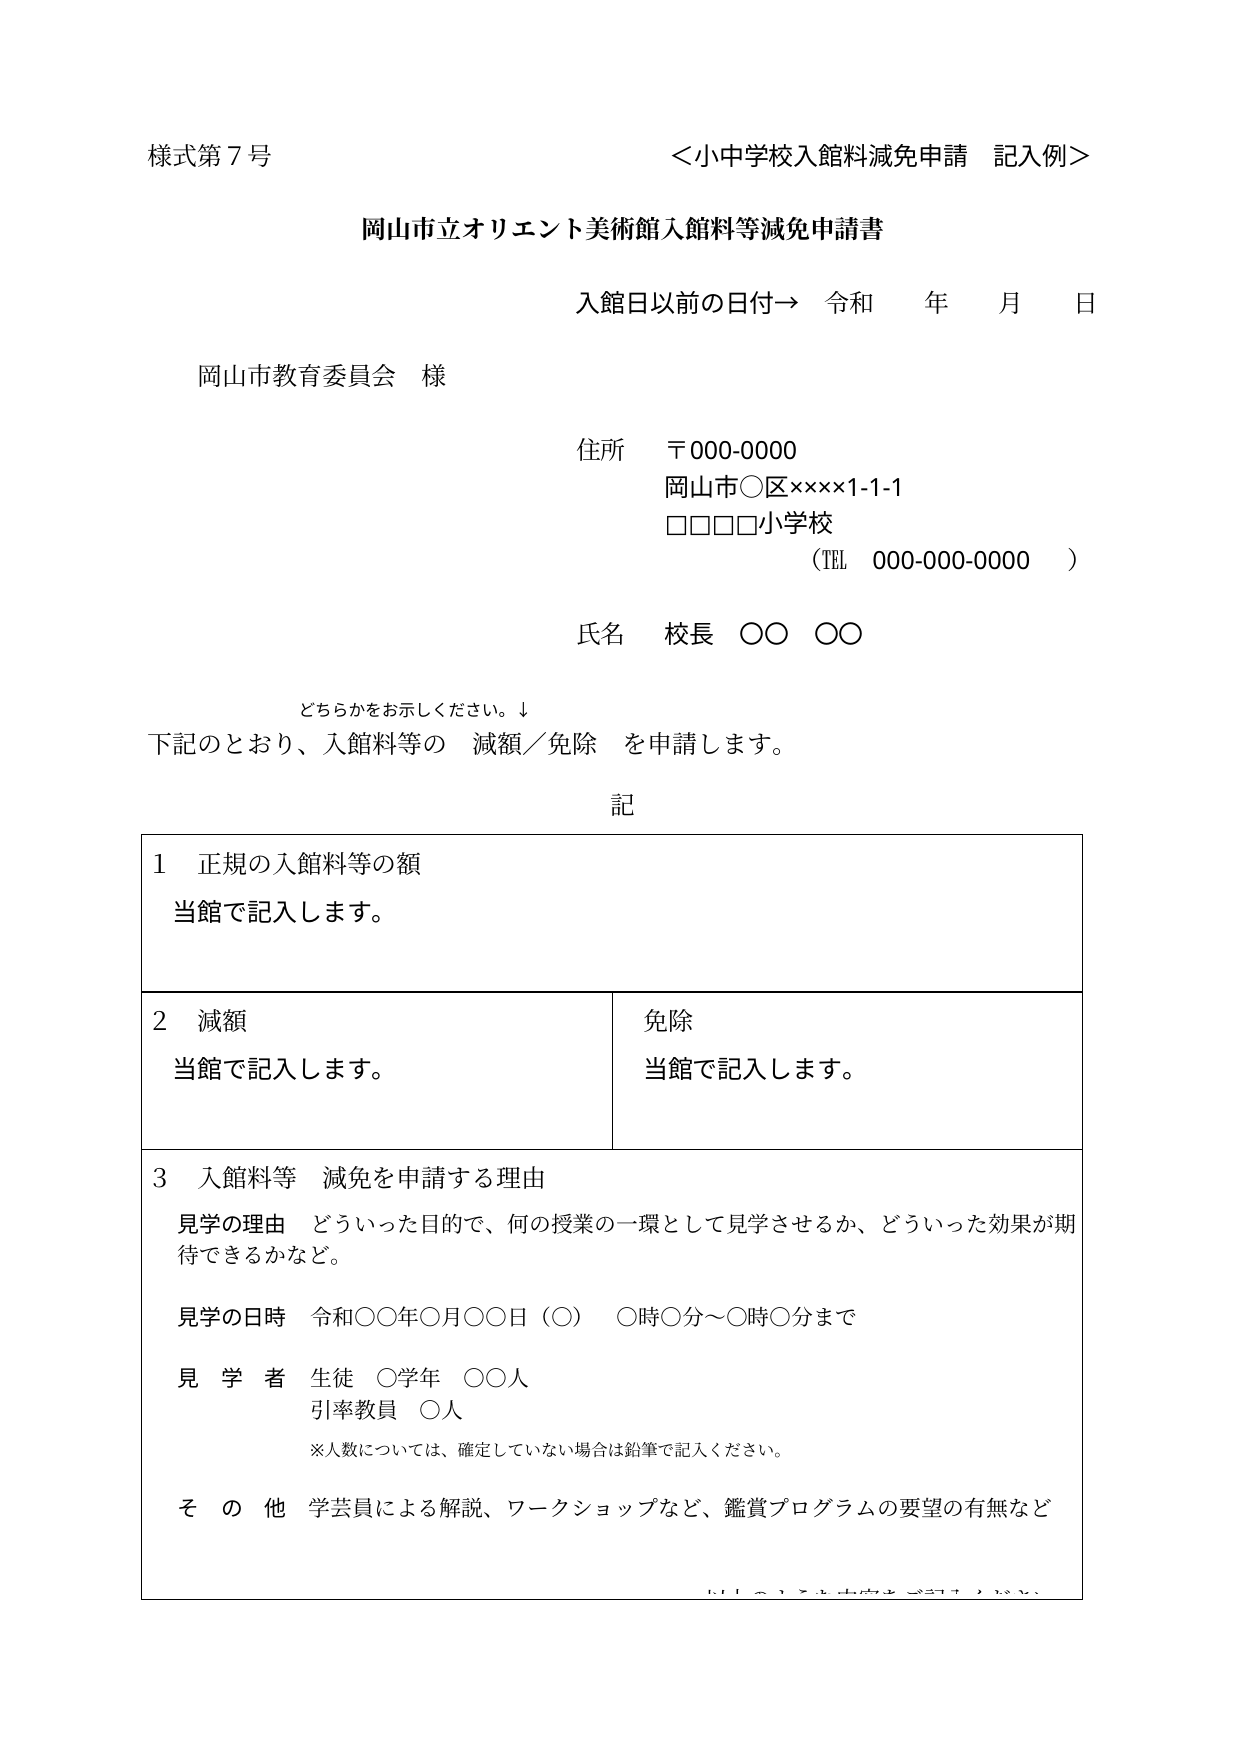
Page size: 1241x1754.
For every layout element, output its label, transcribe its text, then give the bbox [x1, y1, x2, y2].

text 岡山市教育委員会 様 [148, 356, 1098, 393]
table_cell 免除 当館で記入します。 [613, 993, 1082, 1149]
text □□□□小学校 [576, 503, 1098, 540]
table_cell ２ 減額 当館で記入します。 [142, 993, 612, 1149]
text どちらかをお示しください。↓ [148, 687, 1098, 724]
text 岡山市○区××××1-1-1 [576, 467, 1098, 503]
text 氏名 校長 〇〇 〇〇 [576, 614, 1098, 651]
text 入館日以前の日付→ 令和 年 月 日 [148, 283, 1098, 320]
text 様式第７号 ＜小中学校入館料減免申請 記入例＞ [148, 136, 1098, 173]
text 岡山市立オリエント美術館入館料等減免申請書 [148, 209, 1098, 246]
text （℡ 000-000-0000 ） [576, 540, 1098, 577]
table_cell ３ 入館料等 減免を申請する理由 見学の理由 どういった目的で、何の授業の一環として見学させるか、どういった効果が期待できるかなど。 見学の日時 令和○○年○月○○日（○） ○時○分～○時○分まで 見 学 者 生徒 ○学年 ○○人 引率教員 ○人 ※人数については、確定していない場合は鉛筆で記入ください。 そ の 他 学芸員による解説、ワークショップなど、鑑賞プログラムの要望の有無など 以上のような内容をご記入ください。 [142, 1150, 1082, 1599]
text 下記のとおり、入館料等の 減額／免除 を申請します。 [148, 724, 1098, 761]
text 住所 〒000-0000 [576, 430, 1098, 467]
table_header １ 正規の入館料等の額 当館で記入します。 [142, 835, 1082, 991]
subtitle 記 [148, 786, 1098, 822]
